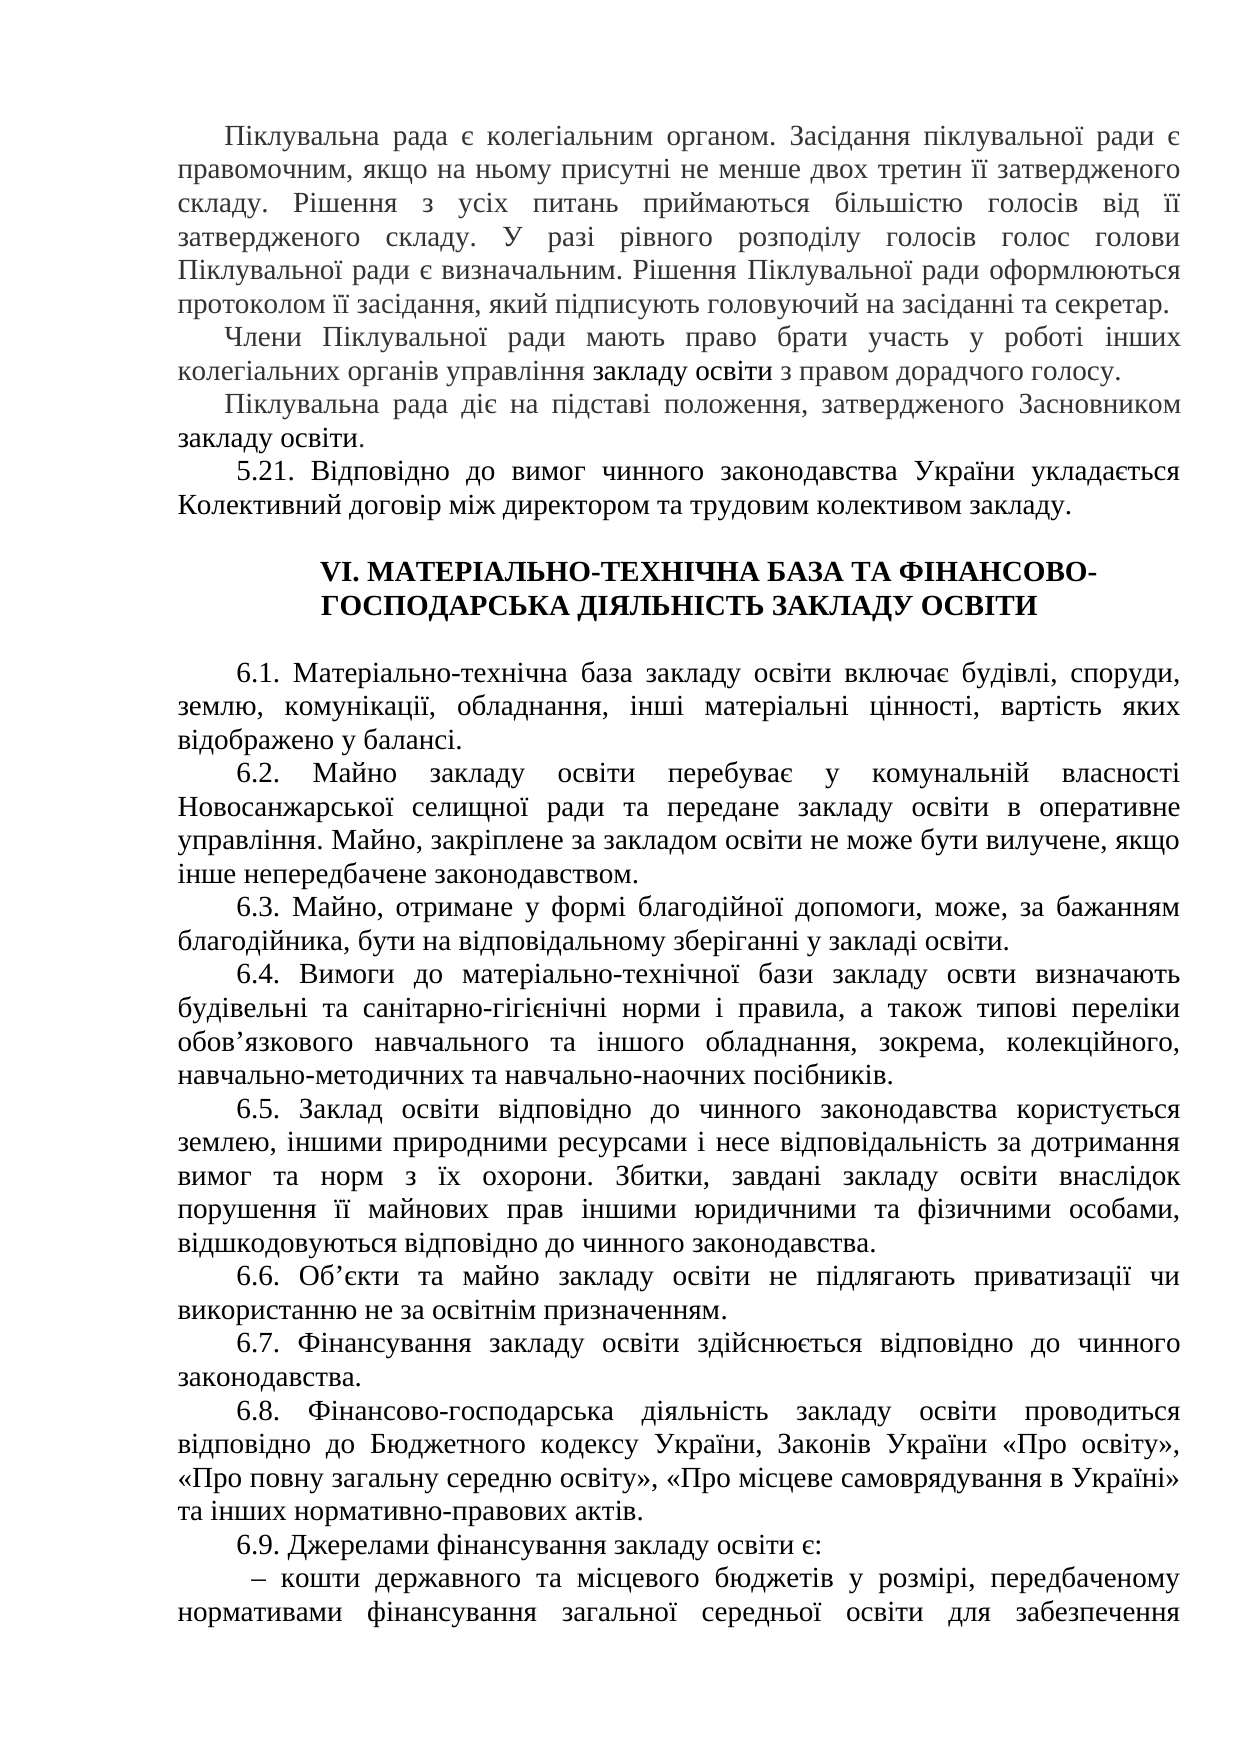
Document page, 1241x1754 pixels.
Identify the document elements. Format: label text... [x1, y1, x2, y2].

text 6.1. Матеріально-технічна база закладу освіти включає будівлі, споруди, землю, комунікації, обладнання, інші матеріальні цінності, вартість яких відображено у балансі. [177, 655, 1181, 755]
text 6.4. Вимоги до матеріально-технічної бази закладу освти визначають будівельні та санітарно-гігієнічні норми і правила, а також типові переліки обов’язкового навчального та іншого обладнання, зокрема, колекційного, навчально-методичних та навчально-наочних посібників. [177, 957, 1181, 1091]
text 5.21. Відповідно до вимог чинного законодавства України укладається Колективний договір між директором та трудовим колективом закладу. [177, 453, 1181, 521]
text 6.3. Майно, отримане у формі благодійної допомоги, може, за бажанням благодійника, бути на відповідальному зберіганні у закладі освіти. [177, 889, 1181, 957]
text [177, 1560, 1181, 1627]
text 6.5. Заклад освіти відповідно до чинного законодавства користується землею, іншими природними ресурсами і несе відповідальність за дотримання вимог та норм з їх охорони. Збитки, завдані закладу освіти внаслідок порушення її майнових прав іншими юридичними та фізичними особами, відшкодовуються відповідно до чинного законодавства. [177, 1091, 1181, 1258]
text 6.9. Джерелами фінансування закладу освіти є: [177, 1527, 1181, 1560]
text Піклувальна рада є колегіальним органом. Засідання піклувальної ради є правомочним, якщо на ньому присутні не менше двох третин її затвердженого складу. Рішення з усіх питань приймаються більшістю голосів від її затвердженого складу. У разі рівного розподілу голосів голос голови Піклувальної ради є визначальним. Рішення Піклувальної ради оформлюються протоколом її засідання, який підписують головуючий на засіданні та секретар. [177, 118, 1181, 319]
text 6.8. Фінансово-господарська діяльність закладу освіти проводиться відповідно до Бюджетного кодексу України, Законів України «Про освіту», «Про повну загальну середню освіту», «Про місцеве самоврядування в Україні» та інших нормативно-правових актів. [177, 1393, 1181, 1527]
text Члени Піклувальної ради мають право брати участь у роботі інших колегіальних органів управління закладу освіти з правом дорадчого голосу. [177, 319, 1181, 386]
text Піклувальна рада діє на підставі положення, затвердженого Засновником закладу освіти. [177, 386, 1181, 453]
text VI. МАТЕРІАЛЬНО-ТЕХНІЧНА БАЗА ТА ФІНАНСОВО-ГОСПОДАРСЬКА ДІЯЛЬНІСТЬ ЗАКЛАДУ ОСВІТИ [177, 554, 1181, 621]
text 6.2. Майно закладу освіти перебуває у комунальній власності Новосанжарської селищної ради та передане закладу освіти в оперативне управління. Майно, закріплене за закладом освіти не може бути вилучене, якщо інше непередбачене законодавством. [177, 755, 1181, 889]
text 6.7. Фінансування закладу освіти здійснюється відповідно до чинного законодавства. [177, 1326, 1181, 1393]
text 6.6. Об’єкти та майно закладу освіти не підлягають приватизації чи використанню не за освітнім призначенням. [177, 1258, 1181, 1326]
